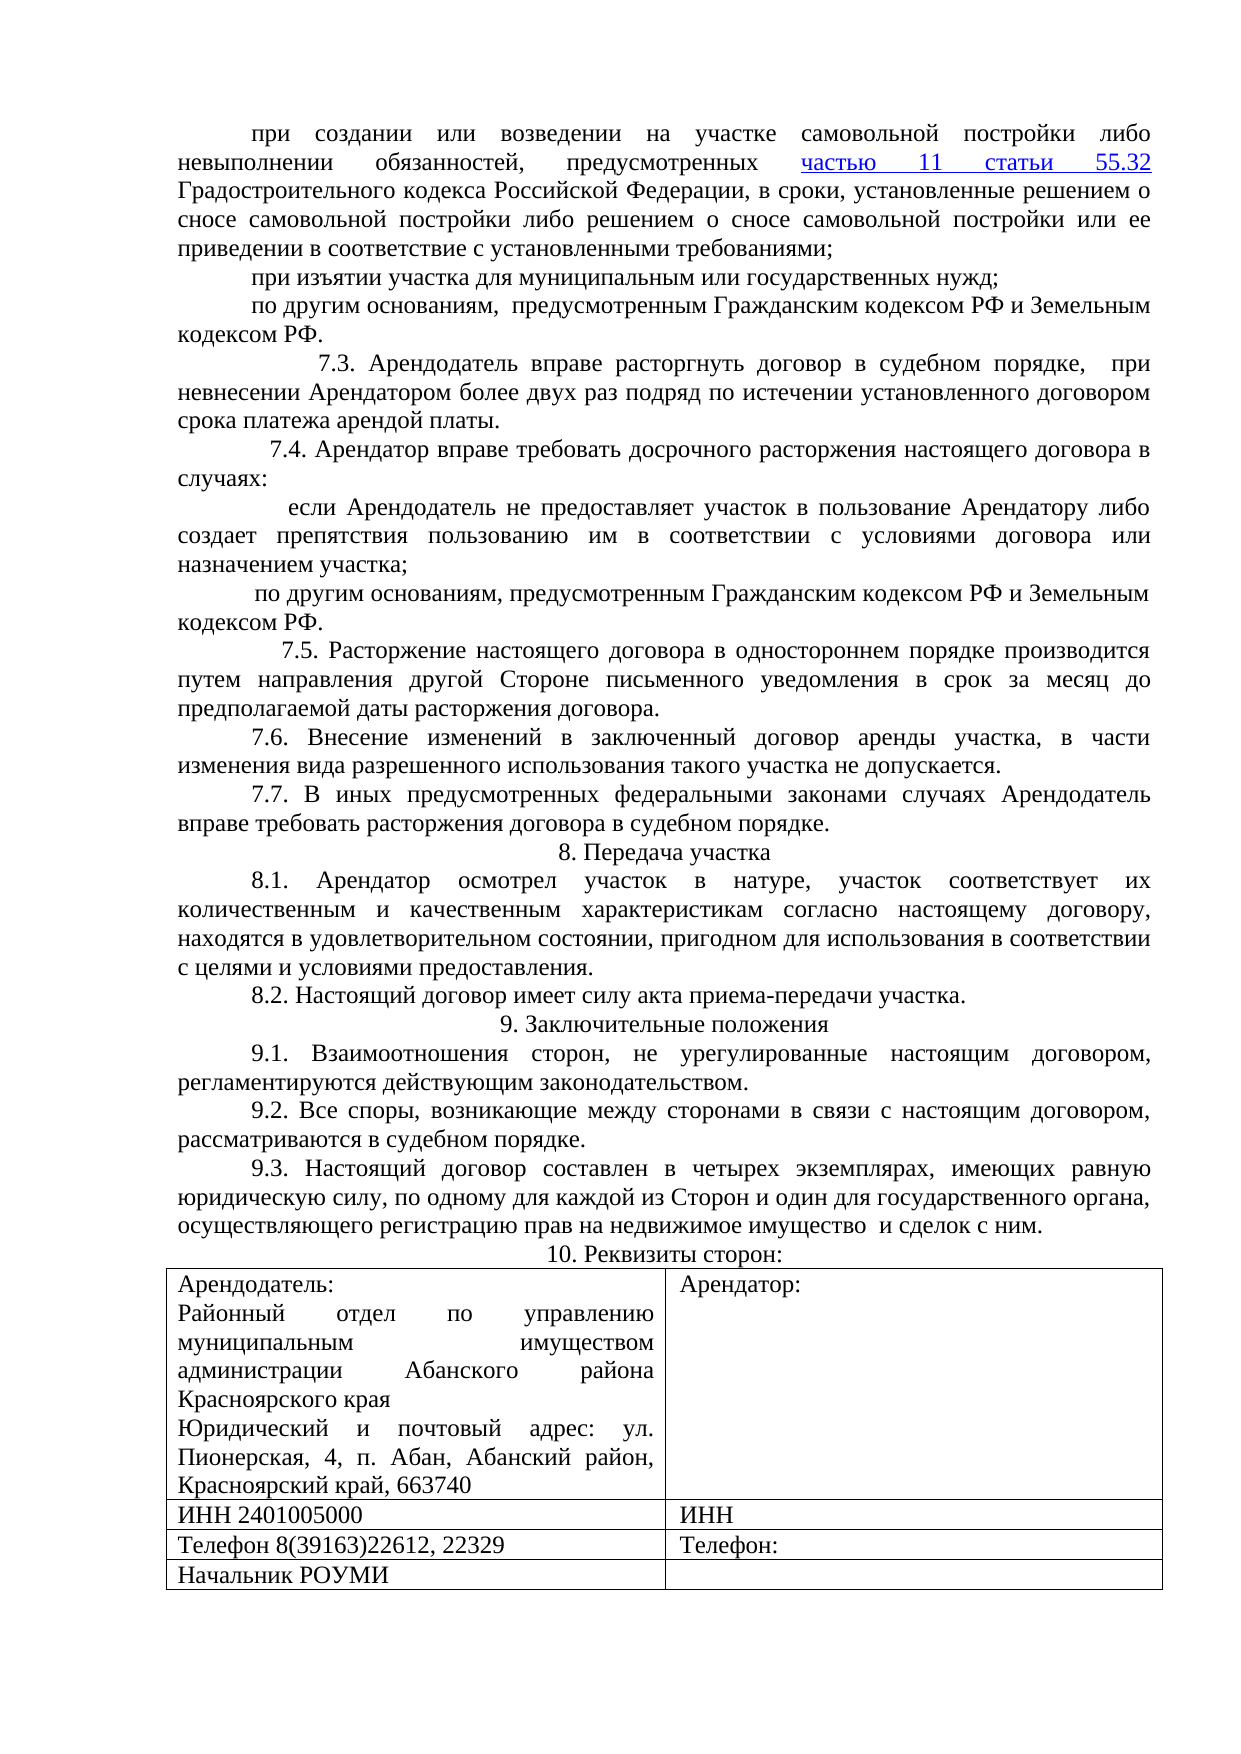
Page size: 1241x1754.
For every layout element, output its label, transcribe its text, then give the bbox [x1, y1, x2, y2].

table_cell Начальник РОУМИ [167, 1560, 665, 1588]
table_header Арендатор: [666, 1269, 1162, 1499]
text 7.6. Внесение изменений в заключенный договор аренды участка, в части изменения вида разрешенного использования такого участка не допускается. [177, 722, 1152, 779]
text при изъятии участка для муниципальным или государственных нужд; [177, 262, 1152, 291]
text 9.1. Взаимоотношения сторон, не урегулированные настоящим договором, регламентируются действующим законодательством. [177, 1038, 1152, 1096]
text 8.2. Настоящий договор имеет силу акта приема-передачи участка. [177, 981, 1152, 1009]
text 10. Реквизиты сторон: [177, 1239, 1152, 1268]
text 7.7. В иных предусмотренных федеральными законами случаях Арендодатель вправе требовать расторжения договора в судебном порядке. [177, 779, 1152, 837]
text по другим основаниям, предусмотренным Гражданским кодексом РФ и Земельным кодексом РФ. [177, 291, 1152, 348]
table_cell [666, 1560, 1162, 1588]
table_cell ИНН [666, 1500, 1162, 1529]
table_header Арендодатель: Районный отдел по управлению муниципальным имуществом администрации Абанского района Красноярского края Юридический и почтовый адрес: ул. Пионерская, 4, п. Абан, Абанский район, Красноярский край, 663740 [167, 1269, 665, 1499]
text при создании или возведении на участке самовольной постройки либо невыполнении обязанностей, предусмотренных частью 11 статьи 55.32 Градостроительного кодекса Российской Федерации, в сроки, установленные решением о сносе самовольной постройки либо решением о сносе самовольной постройки или ее приведении в соответствие с установленными требованиями; [177, 118, 1152, 262]
text 9. Заключительные положения [177, 1009, 1152, 1038]
table_cell Телефон: [666, 1530, 1162, 1559]
text если Арендодатель не предоставляет участок в пользование Арендатору либо создает препятствия пользованию им в соответствии с условиями договора или назначением участка; [177, 492, 1152, 578]
table_cell Телефон 8(39163)22612, 22329 [167, 1530, 665, 1559]
text 7.5. Расторжение настоящего договора в одностороннем порядке производится путем направления другой Стороне письменного уведомления в срок за месяц до предполагаемой даты расторжения договора. [177, 636, 1152, 722]
text 9.2. Все споры, возникающие между сторонами в связи с настоящим договором, рассматриваются в судебном порядке. [177, 1096, 1152, 1153]
text 7.4. Арендатор вправе требовать досрочного расторжения настоящего договора в случаях: [177, 434, 1152, 492]
text по другим основаниям, предусмотренным Гражданским кодексом РФ и Земельным кодексом РФ. [177, 578, 1152, 636]
text 8.1. Арендатор осмотрел участок в натуре, участок соответствует их количественным и качественным характеристикам согласно настоящему договору, находятся в удовлетворительном состоянии, пригодном для использования в соответствии с целями и условиями предоставления. [177, 866, 1152, 981]
text 8. Передача участка [177, 837, 1152, 866]
text 9.3. Настоящий договор составлен в четырех экземплярах, имеющих равную юридическую силу, по одному для каждой из Сторон и один для государственного органа, осуществляющего регистрацию прав на недвижимое имущество и сделок с ним. [177, 1153, 1152, 1239]
text 7.3. Арендодатель вправе расторгнуть договор в судебном порядке, при невнесении Арендатором более двух раз подряд по истечении установленного договором срока платежа арендой платы. [177, 348, 1152, 434]
table_cell ИНН 2401005000 [167, 1500, 665, 1529]
